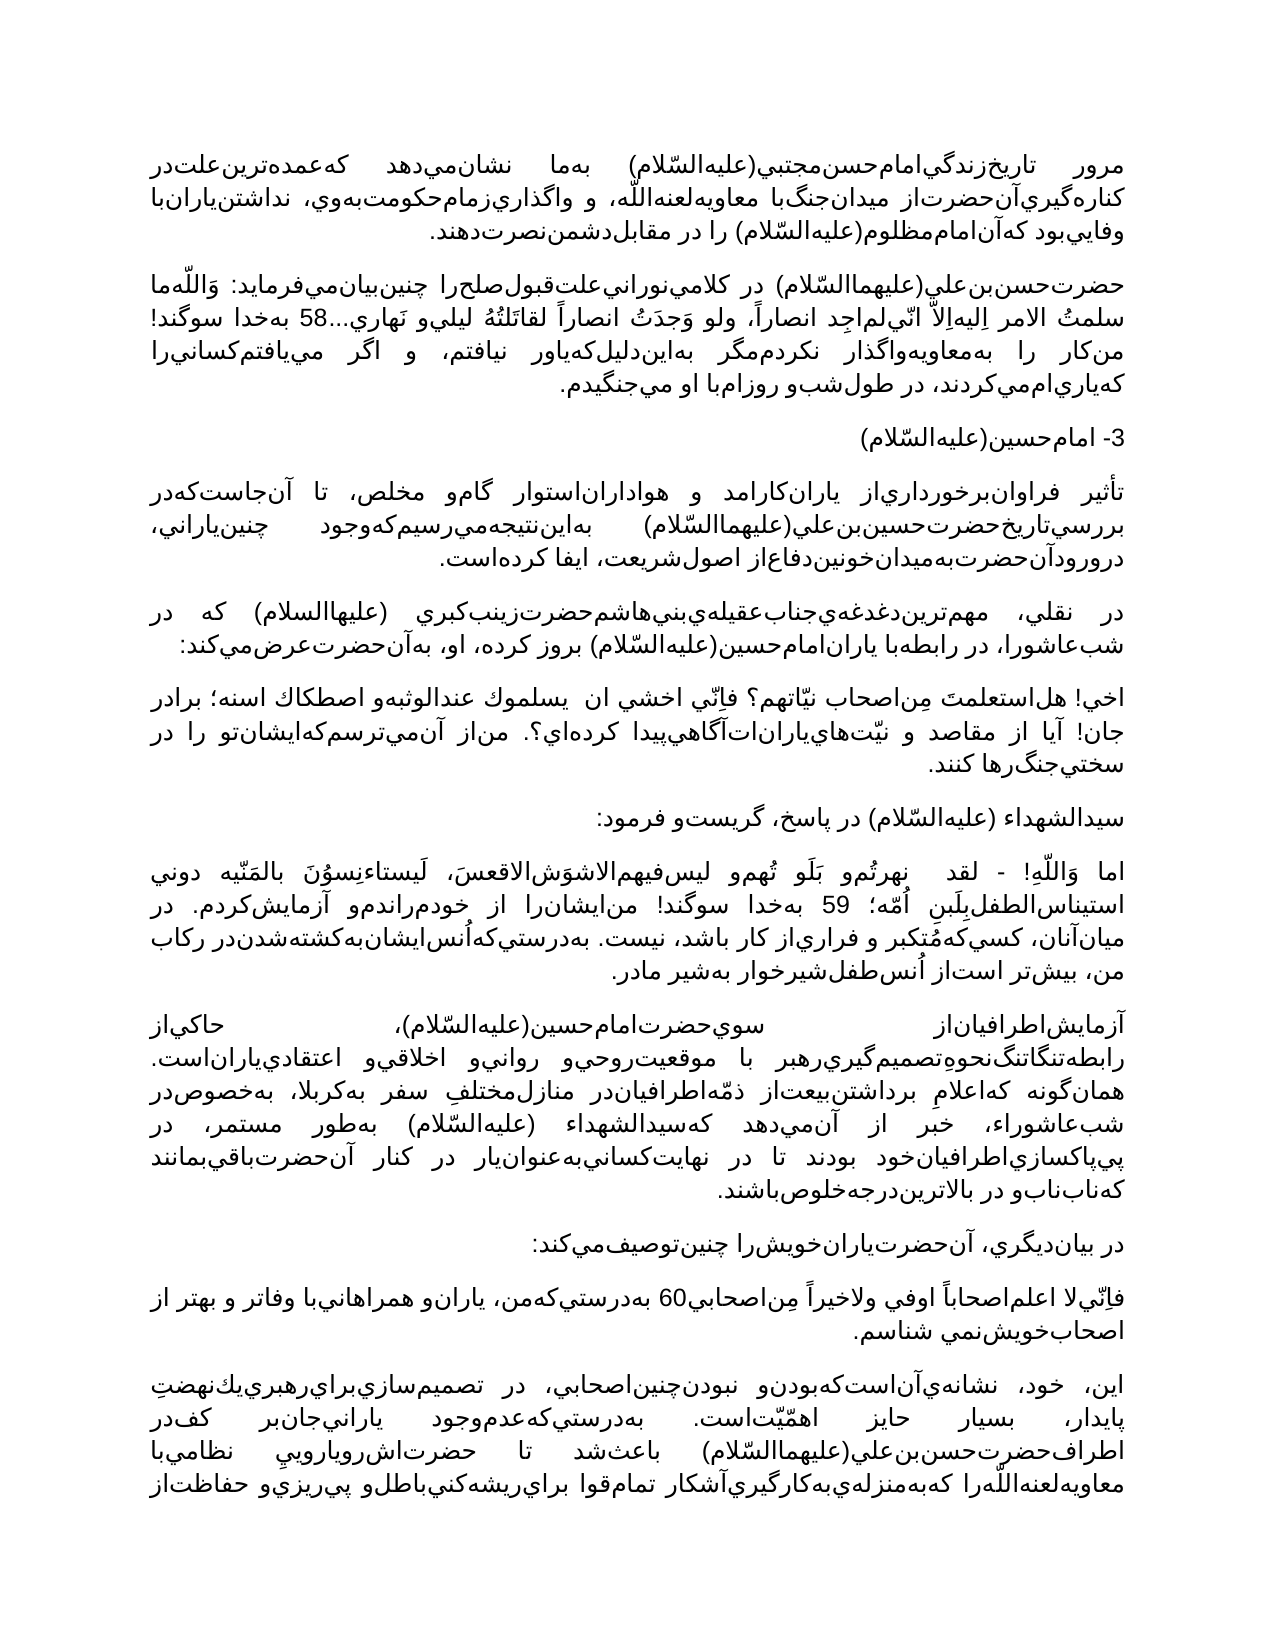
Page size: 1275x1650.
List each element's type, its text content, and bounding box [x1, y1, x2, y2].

text ‌آزمايش‌اطرافيان‌از سوي‌حضرت‌امام‌حسين‌(عليه‌السّلام)، حاكي‌از رابطه‌تنگاتنگ‌نحوهِ‌تصميم‌گيري‌رهبر با موقعيت‌روحي‌و رواني‌و اخلاقي‌و اعتقادي‌ياران‌است. همان‌گونه كه‌اعلامِ برداشتن‌بيعت‌از ذمّه‌اطرافيان‌در منازل‌مختلفِ سفر به‌كربلا، به‌خصوص‌در شب‌عاشوراء، خبر از آن‌مي‌دهد كه‌سيدالشهداء (عليه‌السّلام) به‌طور مستمر، در پي‌پاكسازي‌اطرافيان‌خود بودند تا در نهايت‌كساني‌به‌عنوان‌يار در كنار آن‌حضرت‌باقي‌بمانند كه‌ناب‌ناب‌و در بالاترين‌درجه‌خلوص‌باشند. [150, 1010, 1125, 1204]
text ‌مرور تاريخ‌زندگي‌امام‌حسن‌مجتبي(عليه‌السّلام) به‌ما نشان‌مي‌دهد كه‌عمده‌ترين‌علت‌در كناره‌گيري‌آن‌حضرت‌از ميدان‌جنگ‌با معاويه‌لعنه‌اللّه، و واگذاري‌زمام‌حكومت‌به‌وي، نداشتن‌ياران‌با وفايي‌بود كه‌آن‌امام‌مظلوم(عليه‌السّلام) را در مقابل‌دشمن‌نصرت‌دهند. [150, 150, 1125, 245]
text فاِنّي‌لا اعلم‌اصحاباً اوفي ولاخيراً مِن‌اصحابي60 به‌درستي‌كه‌من، ياران‌و همراهاني‌با وفاتر و بهتر از اصحاب‌خويش‌نمي شناسم. [150, 1283, 1125, 1345]
text اخي! هل‌استعلمتَ مِن‌اصحاب نيّاتهم؟ فاِنّي اخشي ان ‏ يسلموك عند‌الوثبه‌و اصطكاك اسنه؛ برادر جان! آيا از مقاصد و نيّت‌هاي‌ياران‌ات‌آگاهي‌پيدا كرده‌اي؟. من‌از آن‌مي‌ترسم‌كه‌ايشان‌تو را در سختي‌جنگ‌رها كنند. [150, 683, 1125, 778]
text اما وَاللّهِ! - لقد ‏ نهرتُم‌و بَلَو ‏تُهم‌و ليس‌فيهم‌الا‌شوَش‌الا‌قعسَ، لَيستاءنِسوُنَ بالمَنّيه دوني استيناس‌الطفل‌بِلَبنِ اُمّه؛ 59 به‌خدا سوگند! من‌ايشان‌را از خودم‌راندم‌و آزمايش‌كردم. در ميان‌آنان، كسي‌كه‌مُتكبر و فراري‌از كار باشد، نيست. به‌درستي‌كه‌اُنس‌ايشان‌به‌كشته‌شدن‌در ركاب من، بيش‌تر است‌از اُنس‌طفل‌شيرخوار به‌شير مادر. [150, 857, 1125, 985]
text 3- امام‌حسين‌(عليه‌السّلام) [150, 423, 1125, 452]
text ‌در نقلي، مهم‌ترين‌دغدغه‌ي‌جناب‌عقيله‌ي‌بني‌هاشم‌حضرت‌زينب‌كبري (عليهاالسلام) كه در شب‌عاشورا، در رابطه‌با ياران‌امام‌حسين‌(عليه‌السّلام) بروز كرده، او، به‌آن‌حضرت‌عرض‌مي‌كند: [150, 597, 1125, 658]
text ‌تأثير فراوان‌برخورداري‌از ياران‌كارامد و هواداران‌استوار گام‌و مخلص، تا آن‌جاست‌كه‌در بررسي‌تاريخ‌حضرت‌حسين‌بن‌علي‌(عليهماالسّلام) به‌اين‌نتيجه‌مي‌رسيم‌كه‌وجود چنين‌ياراني، ‌در‌ورود‌آن‌حضرت‌به‌ميدان‌خونين‌دفاع‌از اصول‌شريعت، ايفا كرده‌است. [150, 477, 1125, 571]
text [150, 1370, 1125, 1498]
text ‌سيدالشهداء (عليه‌السّلام) در پاسخ، گريست‌و فرمود: [150, 803, 1125, 832]
text ‌حضرت‌حسن‌بن‌علي(عليهما‌السّلام) در كلامي‌نوراني‌علت‌قبول‌صلح‌را چنين‌بيان‌مي‌فرمايد: وَاللّه‌ما سلمتُ الا‌مر اِليه‌اِلاّ انّي‌لم‌اجِد انصاراً، ولو وَجدَتُ انصاراً لقاتَلتُهُ ليلي‌و نَهاري...58 به‌خدا سوگند! من‌كار را به‌معاويه‌واگذار نكردم‌مگر به‌اين‌دليل‌كه‌ياور نيافتم، و اگر مي‌يافتم‌كساني‌را كه‌ياري‌ام‌مي‌كردند، در طول‌شب‌و روزام‌با او مي‌جنگيدم. [150, 270, 1125, 398]
text ‌در بيان‌ديگري، آن‌حضرت‌ياران‌خويش‌را چنين‌توصيف‌مي‌كند: [150, 1229, 1125, 1258]
